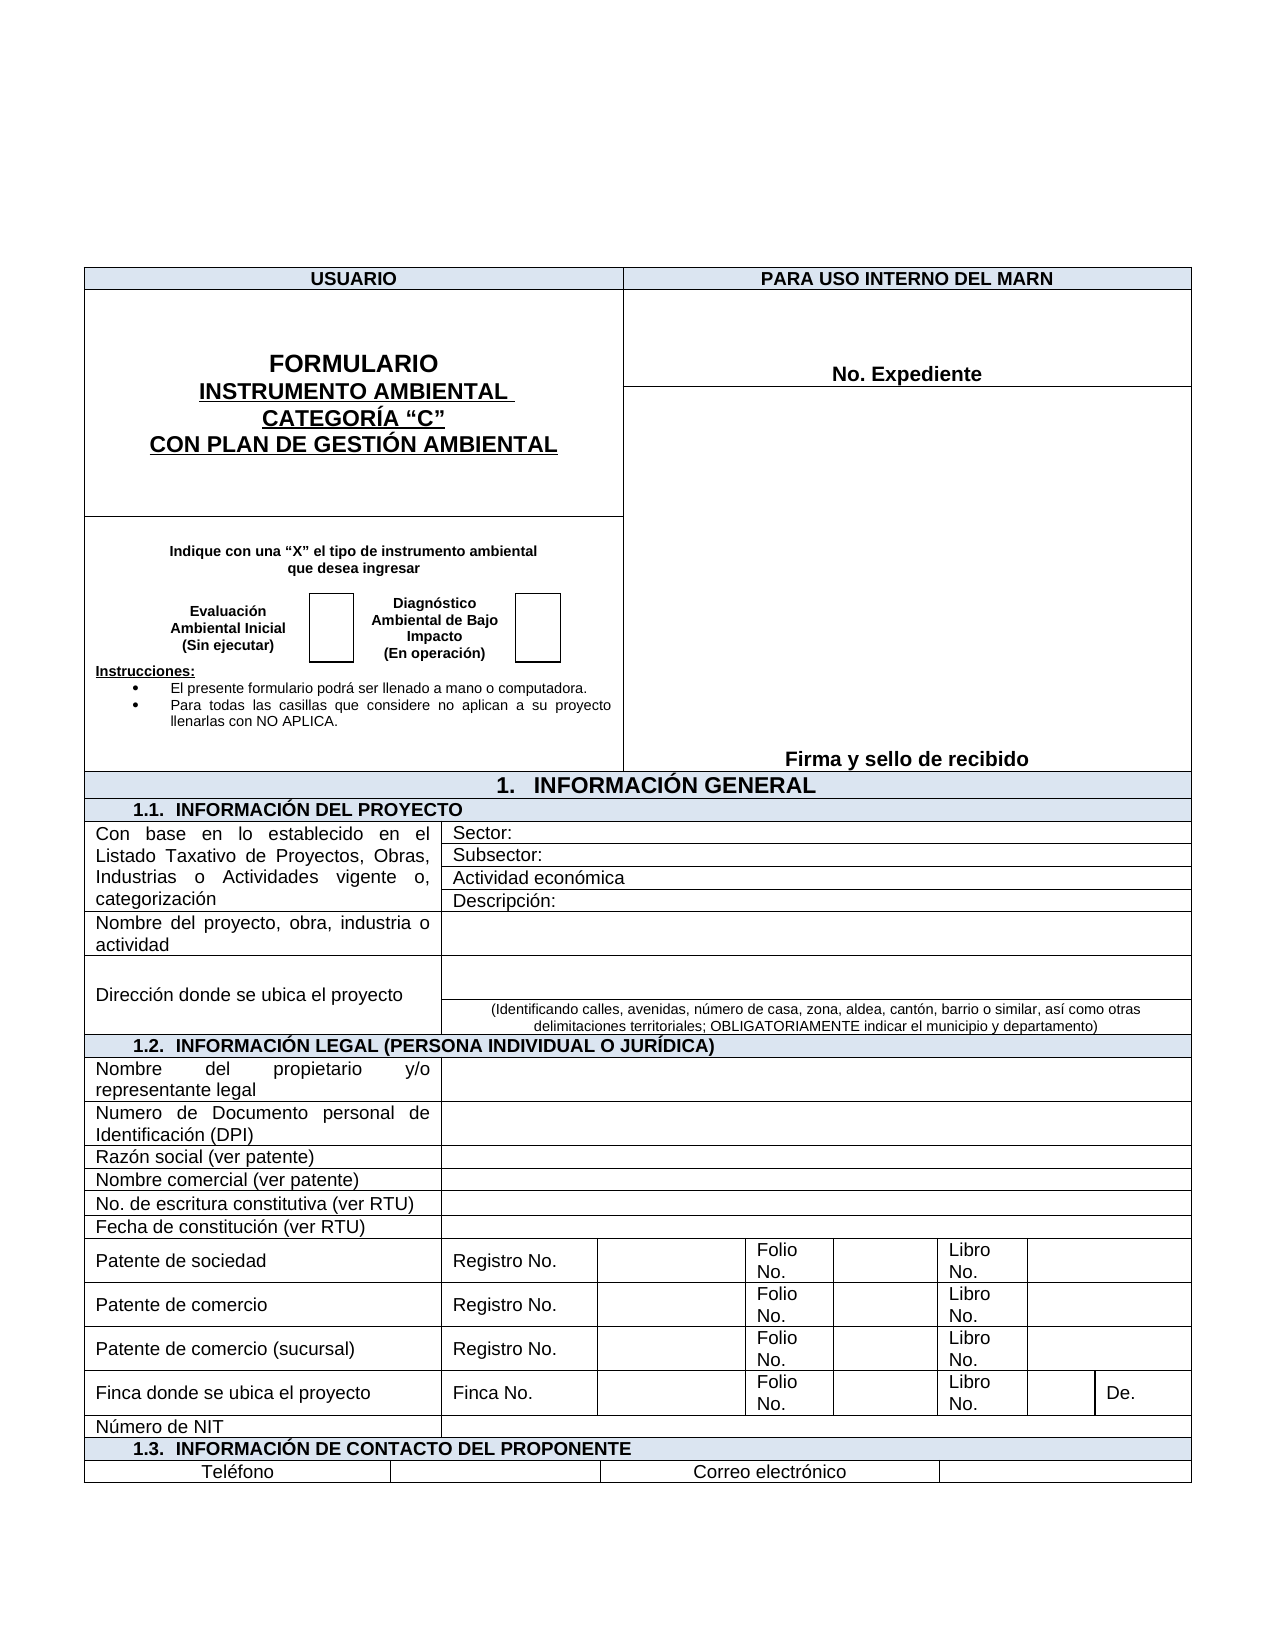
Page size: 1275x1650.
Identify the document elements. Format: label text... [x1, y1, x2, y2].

table_cell [442, 1102, 1191, 1145]
table_cell [442, 1416, 1191, 1437]
table_cell INFORMACIÓN DEL PROYECTO [85, 799, 1191, 821]
table_cell [598, 1283, 745, 1326]
table_cell Folio No. [746, 1283, 833, 1326]
table_cell [442, 1146, 1191, 1167]
table_cell Folio No. [746, 1371, 833, 1414]
table_cell [442, 1216, 1191, 1238]
table_cell Registro No. [442, 1327, 597, 1370]
table_cell [442, 1169, 1191, 1190]
table_header PARA USO INTERNO DEL MARN [624, 268, 1191, 289]
table_cell [442, 956, 1191, 999]
table_cell INFORMACIÓN GENERAL [85, 772, 1191, 798]
table_cell De. [1096, 1371, 1191, 1414]
table_cell [442, 912, 1191, 955]
table_cell Nombre comercial (ver patente) [85, 1169, 441, 1190]
table_cell [1028, 1371, 1094, 1414]
table_cell Patente de comercio (sucursal) [85, 1327, 441, 1370]
table_cell Actividad económica [442, 867, 1191, 888]
table_cell INFORMACIÓN LEGAL (PERSONA INDIVIDUAL O JURÍDICA) [85, 1035, 1191, 1057]
table_cell Descripción: [442, 890, 1191, 911]
table_cell Libro No. [938, 1371, 1027, 1414]
table_cell Finca donde se ubica el proyecto [85, 1371, 441, 1414]
table_cell Libro No. [938, 1283, 1027, 1326]
table_cell Numero de Documento personal de Identificación (DPI) [85, 1102, 441, 1145]
table_cell [834, 1283, 937, 1326]
table_cell Nombre del proyecto, obra, industria o actividad [85, 912, 441, 955]
table_cell Registro No. [442, 1283, 597, 1326]
table_cell [391, 1461, 600, 1482]
table_cell [834, 1327, 937, 1370]
table_cell INFORMACIÓN DE CONTACTO DEL PROPONENTE [85, 1438, 1191, 1460]
table_cell Dirección donde se ubica el proyecto [85, 956, 441, 1034]
table_cell Con base en lo establecido en el Listado Taxativo de Proyectos, Obras, Industrias o Actividades vigente o, categorización [85, 822, 441, 911]
table_cell Razón social (ver patente) [85, 1146, 441, 1167]
table_cell Correo electrónico [601, 1461, 939, 1482]
table_cell Número de NIT [85, 1416, 441, 1437]
table_cell [598, 1239, 745, 1282]
table_cell Libro No. [938, 1327, 1027, 1370]
table_cell Instrucciones: El presente formulario podrá ser llenado a mano o computadora. Para todas las casillas que considere no aplican a su proyecto llenarlas con NO APLICA. [85, 517, 623, 771]
table_cell [442, 1058, 1191, 1101]
table_cell [442, 1191, 1191, 1215]
table_header USUARIO [85, 268, 623, 289]
table_cell [1028, 1239, 1191, 1282]
table_cell Folio No. [746, 1239, 833, 1282]
table_cell Teléfono [85, 1461, 390, 1482]
table_cell Firma y sello de recibido [624, 387, 1191, 771]
table_cell Subsector: [442, 844, 1191, 866]
table_cell [1028, 1283, 1191, 1326]
table_cell Patente de comercio [85, 1283, 441, 1326]
table_cell Sector: [442, 822, 1191, 843]
table_cell No. de escritura constitutiva (ver RTU) [85, 1191, 441, 1215]
table_cell Patente de sociedad [85, 1239, 441, 1282]
table_cell [598, 1327, 745, 1370]
table_cell (Identificando calles, avenidas, número de casa, zona, aldea, cantón, barrio o similar, así como otras delimitaciones territoriales; OBLIGATORIAMENTE indicar el municipio y departamento) [442, 1000, 1191, 1034]
table_cell [598, 1371, 745, 1414]
table_cell Libro No. [938, 1239, 1027, 1282]
table_cell FORMULARIO INSTRUMENTO AMBIENTAL CATEGORÍA “C” CON PLAN DE GESTIÓN AMBIENTAL [85, 290, 623, 516]
table_cell [834, 1239, 937, 1282]
table_cell Registro No. [442, 1239, 597, 1282]
table_cell Nombre del propietario y/o representante legal [85, 1058, 441, 1101]
table_cell No. Expediente [624, 290, 1191, 386]
table_cell Folio No. [746, 1327, 833, 1370]
table_cell Fecha de constitución (ver RTU) [85, 1216, 441, 1238]
table_cell [834, 1371, 937, 1414]
table_cell Finca No. [442, 1371, 597, 1414]
table_cell [1028, 1327, 1191, 1370]
table_cell [940, 1461, 1191, 1482]
